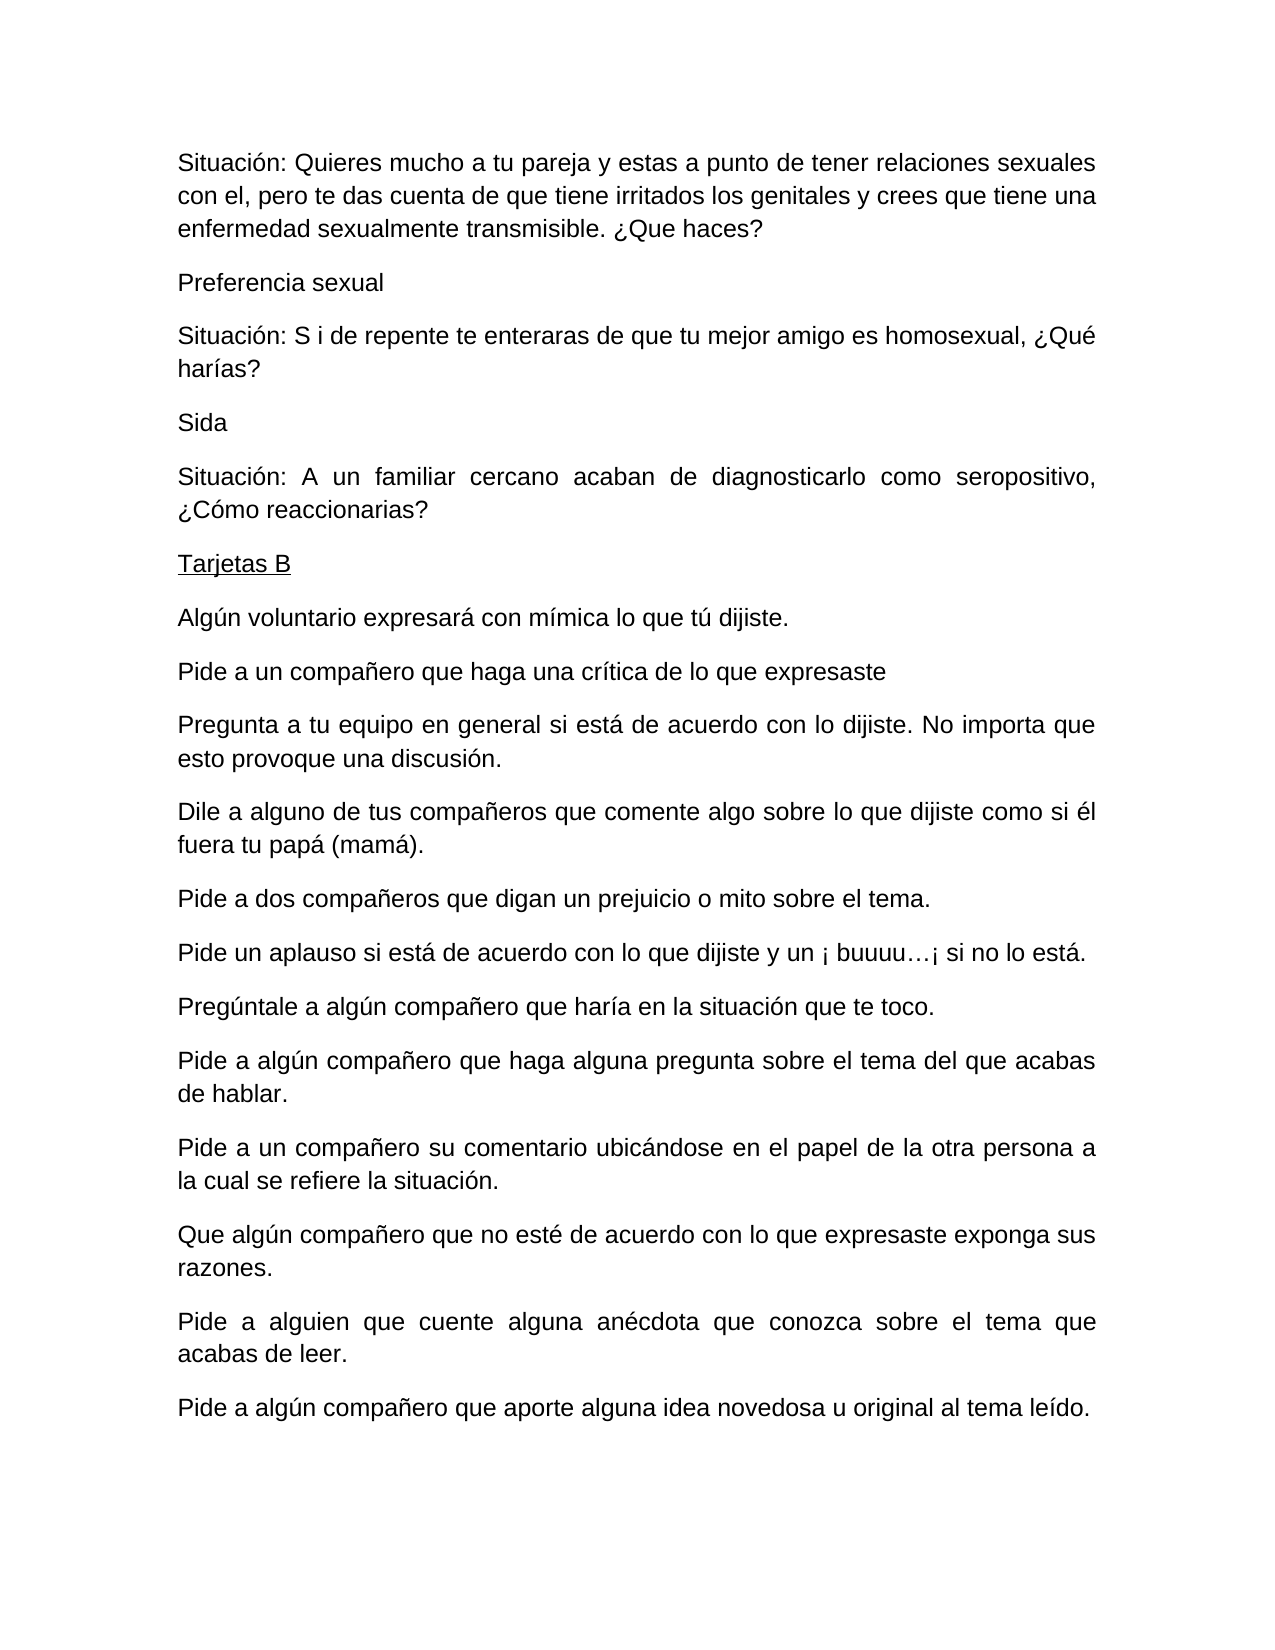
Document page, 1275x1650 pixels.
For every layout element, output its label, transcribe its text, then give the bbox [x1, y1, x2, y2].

text Preferencia sexual [177, 267, 1098, 296]
text Pide a un compañero que haga una crítica de lo que expresaste [177, 657, 1098, 685]
text Tarjetas B [177, 549, 1098, 578]
text Algún voluntario expresará con mímica lo que tú dijiste. [177, 603, 1098, 632]
text Pide a algún compañero que aporte alguna idea novedosa u original al tema leído. [177, 1393, 1098, 1422]
text Pide a un compañero su comentario ubicándose en el papel de la otra persona a la cual se refiere la situación. [177, 1133, 1098, 1194]
text Que algún compañero que no esté de acuerdo con lo que expresaste exponga sus razones. [177, 1219, 1098, 1281]
text Pide a alguien que cuente alguna anécdota que conozca sobre el tema que acabas de leer. [177, 1306, 1098, 1368]
text Situación: Quieres mucho a tu pareja y estas a punto de tener relaciones sexuales con el, pero te das cuenta de que tiene irritados los genitales y crees que tiene una enfermedad sexualmente transmisible. ¿Que haces? [177, 148, 1098, 242]
text Pregúntale a algún compañero que haría en la situación que te toco. [177, 992, 1098, 1021]
text Pregunta a tu equipo en general si está de acuerdo con lo dijiste. No importa que esto provoque una discusión. [177, 711, 1098, 772]
text Sida [177, 408, 1098, 437]
text Pide a algún compañero que haga alguna pregunta sobre el tema del que acabas de hablar. [177, 1046, 1098, 1108]
text Situación: A un familiar cercano acaban de diagnosticarlo como seropositivo, ¿Cómo reaccionarias? [177, 462, 1098, 524]
text Situación: S i de repente te enteraras de que tu mejor amigo es homosexual, ¿Qué harías? [177, 321, 1098, 383]
text Pide a dos compañeros que digan un prejuicio o mito sobre el tema. [177, 884, 1098, 913]
text Dile a alguno de tus compañeros que comente algo sobre lo que dijiste como si él fuera tu papá (mamá). [177, 797, 1098, 859]
text Pide un aplauso si está de acuerdo con lo que dijiste y un ¡ buuuu…¡ si no lo está. [177, 938, 1098, 967]
